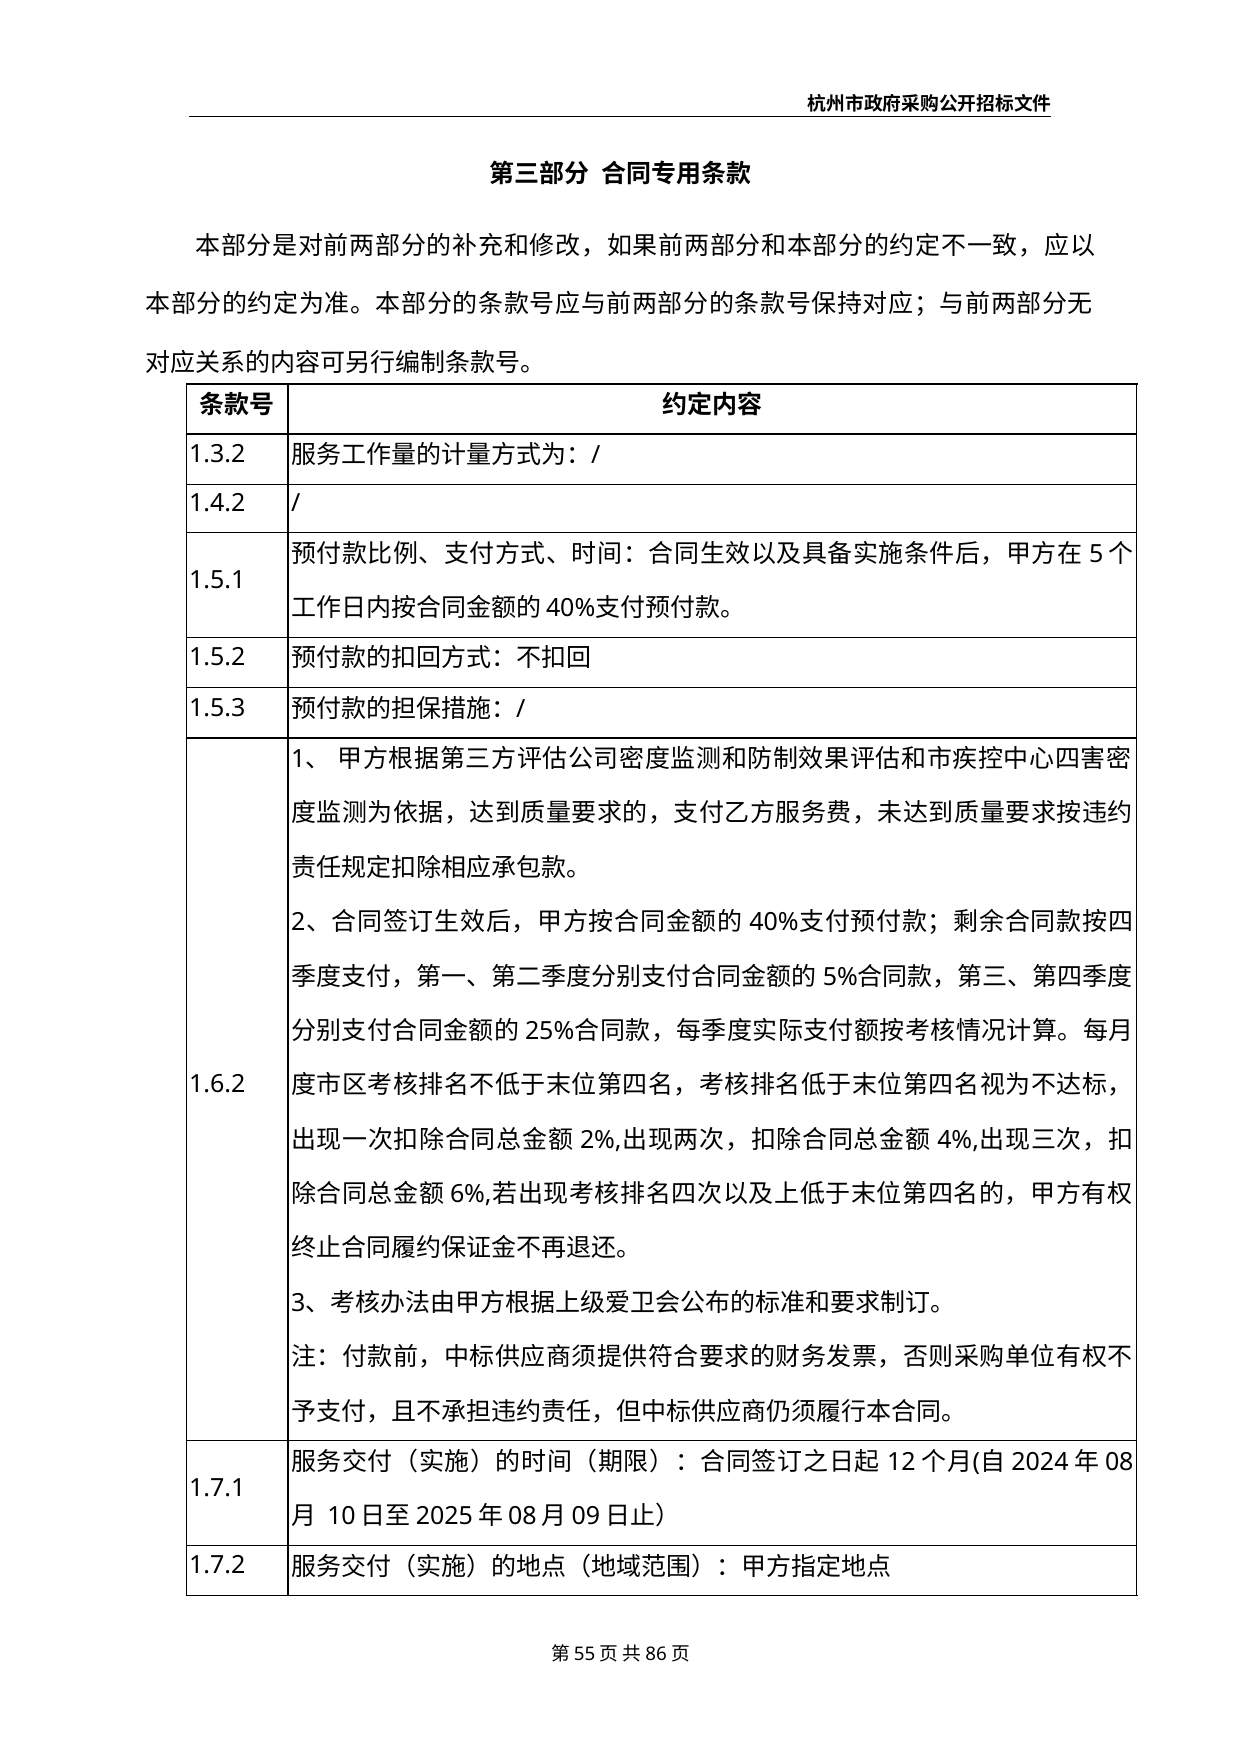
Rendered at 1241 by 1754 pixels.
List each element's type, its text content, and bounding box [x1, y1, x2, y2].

text 本部分是对前两部分的补充和修改，如果前两部分和本部分的约定不一致，应以本部分的约定为准。本部分的条款号应与前两部分的条款号保持对应；与前两部分无对应关系的内容可另行编制条款号。 [145, 208, 1095, 383]
table_cell 1.7.1 [187, 1441, 287, 1544]
table_cell 1.5.3 [187, 688, 287, 737]
table_cell 预付款比例、支付方式、时间：合同生效以及具备实施条件后，甲方在5个工作日内按合同金额的40%支付预付款。 [289, 533, 1136, 636]
table_cell 1.3.2 [187, 435, 287, 483]
table_cell 1、 甲方根据第三方评估公司密度监测和防制效果评估和市疾控中心四害密度监测为依据，达到质量要求的，支付乙方服务费，未达到质量要求按违约责任规定扣除相应承包款。 2、合同签订生效后，甲方按合同金额的40%支付预付款；剩余合同款按四季度支付，第一、第二季度分别支付合同金额的5%合同款，第三、第四季度分别支付合同金额的25%合同款，每季度实际支付额按考核情况计算。每月度市区考核排名不低于末位第四名，考核排名低于末位第四名视为不达标，出现一次扣除合同总金额2%,出现两次，扣除合同总金额4%,出现三次，扣除合同总金额6%,若出现考核排名四次以及上低于末位第四名的，甲方有权终止合同履约保证金不再退还。 3、考核办法由甲方根据上级爱卫会公布的标准和要求制订。 注：付款前，中标供应商须提供符合要求的财务发票，否则采购单位有权不予支付，且不承担违约责任，但中标供应商仍须履行本合同。 [289, 739, 1136, 1440]
table_cell 1.5.1 [187, 533, 287, 636]
text 第三部分 合同专用条款 [189, 153, 1051, 190]
table_cell 预付款的扣回方式：不扣回 [289, 638, 1136, 687]
table_cell / [289, 485, 1136, 532]
table_cell 服务工作量的计量方式为：/ [289, 435, 1136, 483]
table_header 条款号 [187, 385, 287, 433]
table_cell 预付款的担保措施：/ [289, 688, 1136, 737]
table_cell 服务交付（实施）的时间（期限）：合同签订之日起12个月(自2024年08月 10日至2025年08月09日止） [289, 1441, 1136, 1544]
table_cell 1.4.2 [187, 485, 287, 532]
table_cell 1.6.2 [187, 739, 287, 1440]
table_cell 1.7.2 [187, 1546, 287, 1595]
table_cell 服务交付（实施）的地点（地域范围）：甲方指定地点 [289, 1546, 1136, 1595]
table_cell 1.5.2 [187, 638, 287, 687]
table_header 约定内容 [289, 385, 1136, 433]
